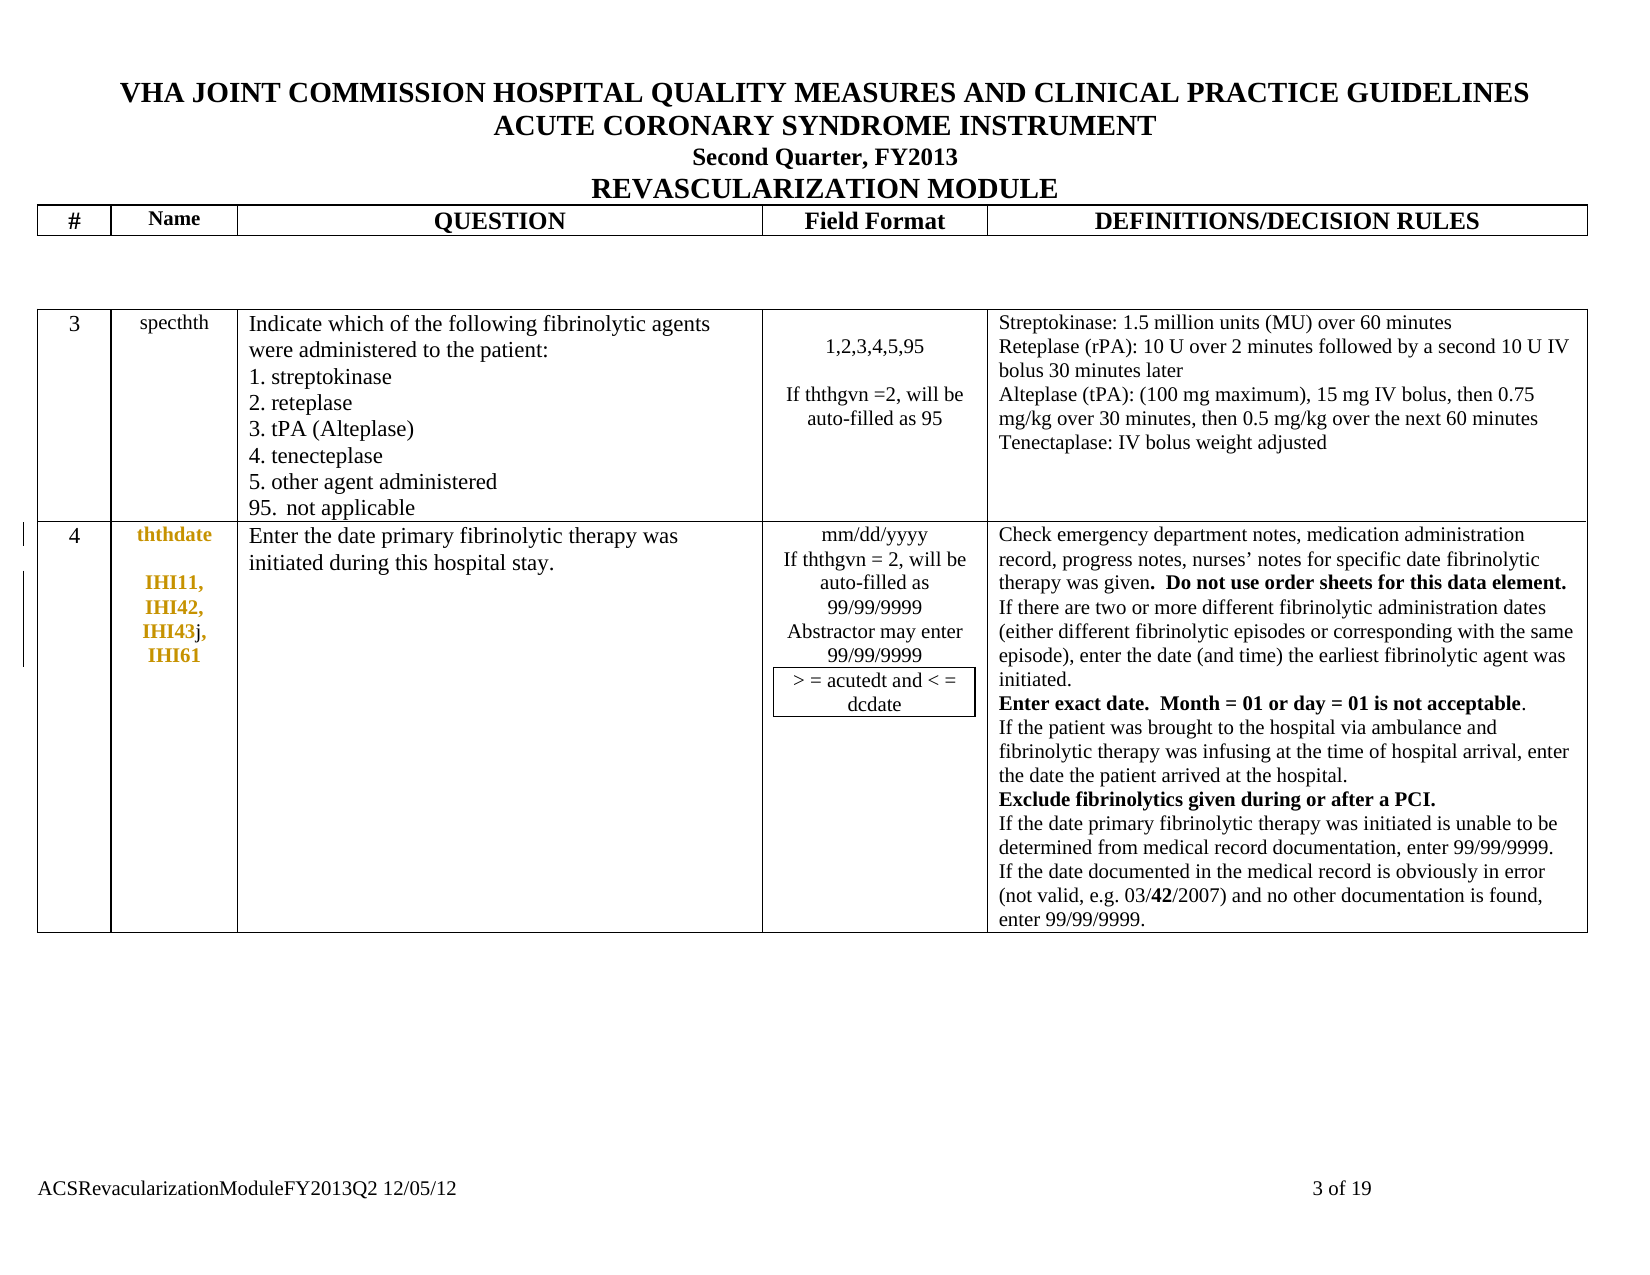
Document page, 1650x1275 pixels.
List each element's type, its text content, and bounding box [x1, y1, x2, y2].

table_header specthth [112, 310, 237, 521]
table_cell 4 [38, 522, 110, 931]
table_header Streptokinase: 1.5 million units (MU) over 60 minutes Reteplase (rPA): 10 U over 2 minutes followed by a second 10 U IV bolus 30 minutes later Alteplase (tPA): (100 mg maximum), 15 mg IV bolus, then 0.75 mg/kg over 30 minutes, then 0.5 mg/kg over the next 60 minutes Tenectaplase: IV bolus weight adjusted [988, 310, 1587, 521]
table_header Indicate which of the following fibrinolytic agents were administered to the patient: streptokinase reteplase tPA (Alteplase) tenecteplase other agent administered not applicable [238, 310, 762, 521]
table_header 3 [38, 310, 110, 521]
table_cell mm/dd/yyyy If ththgvn = 2, will be auto-filled as 99/99/9999 Abstractor may enter 99/99/9999 [763, 522, 987, 931]
table_cell Check emergency department notes, medication administration record, progress notes, nurses’ notes for specific date fibrinolytic therapy was given. Do not use order sheets for this data element. If there are two or more different fibrinolytic administration dates (either different fibrinolytic episodes or corresponding with the same episode), enter the date (and time) the earliest fibrinolytic agent was initiated. Enter exact date. Month = 01 or day = 01 is not acceptable. If the patient was brought to the hospital via ambulance and fibrinolytic therapy was infusing at the time of hospital arrival, enter the date the patient arrived at the hospital. Exclude fibrinolytics given during or after a PCI. If the date primary fibrinolytic therapy was initiated is unable to be determined from medical record documentation, enter 99/99/9999. If the date documented in the medical record is obviously in error (not valid, e.g. 03/42/2007) and no other documentation is found, enter 99/99/9999. [988, 521, 1587, 931]
table_header 1,2,3,4,5,95 If ththgvn =2, will be auto-filled as 95 [763, 310, 987, 521]
table_cell Enter the date primary fibrinolytic therapy was initiated during this hospital stay. [238, 522, 762, 931]
table_cell ththdate IHI11, IHI42, IHI43j, IHI61 [112, 522, 237, 931]
